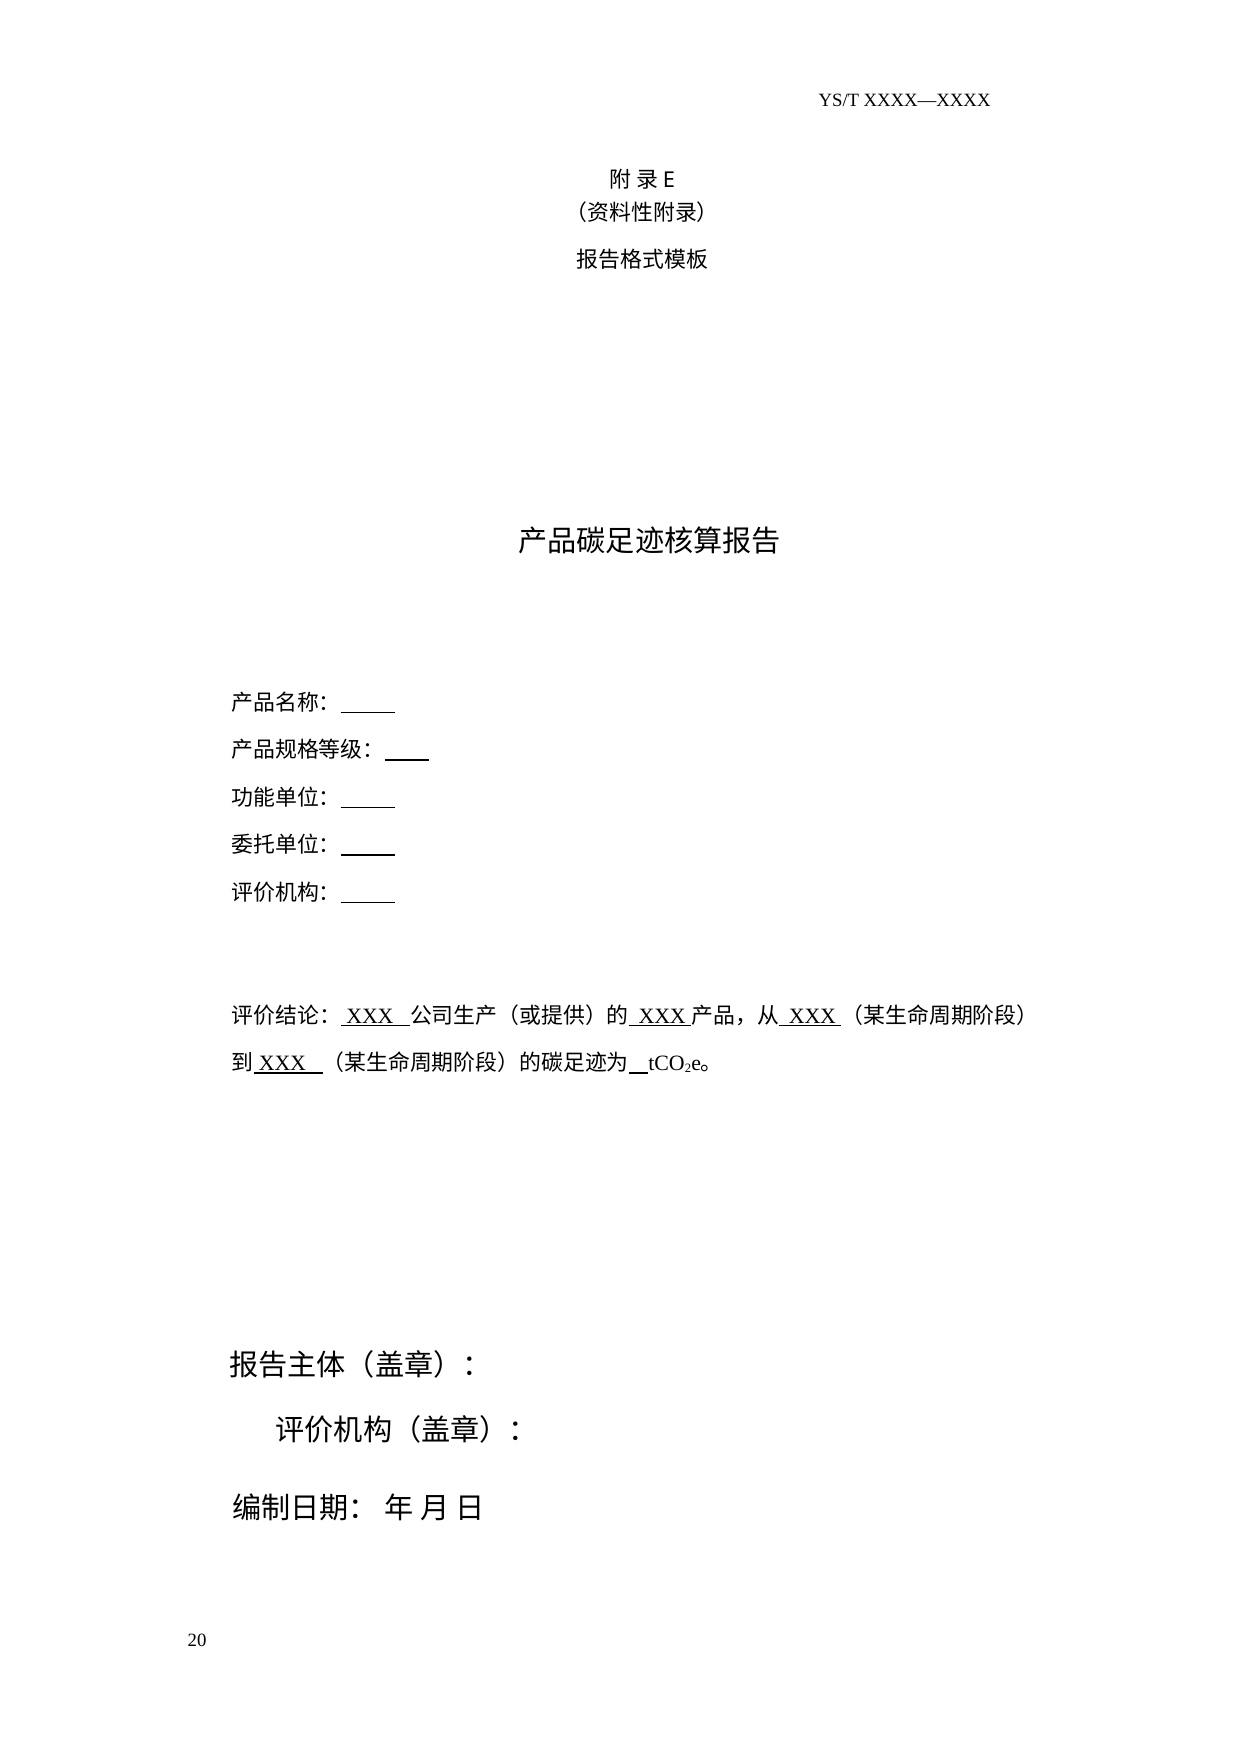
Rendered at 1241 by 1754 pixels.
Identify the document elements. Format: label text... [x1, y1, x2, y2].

text 产品碳足迹核算报告 [187, 506, 1053, 571]
list 评价机构： [187, 874, 1053, 906]
list 功能单位： [187, 779, 1053, 811]
list 委托单位： [187, 827, 1053, 859]
list 产品名称： [187, 684, 1053, 716]
text 编制日期： 年 月 日 [187, 1473, 1053, 1538]
list 产品规格等级： [187, 732, 1053, 764]
text 附 录 E [187, 162, 1053, 194]
text 报告主体（盖章）： [187, 1330, 1065, 1395]
list （资料性附录） [187, 194, 1053, 226]
list 评价结论： XXX 公司生产（或提供）的 XXX 产品，从 XXX （某生命周期阶段）到 XXX （某生命周期阶段）的碳足迹为 tCO2e。 [232, 998, 1053, 1077]
text 评价机构（盖章）： [232, 1395, 1065, 1460]
list 报告格式模板 [187, 242, 1053, 274]
